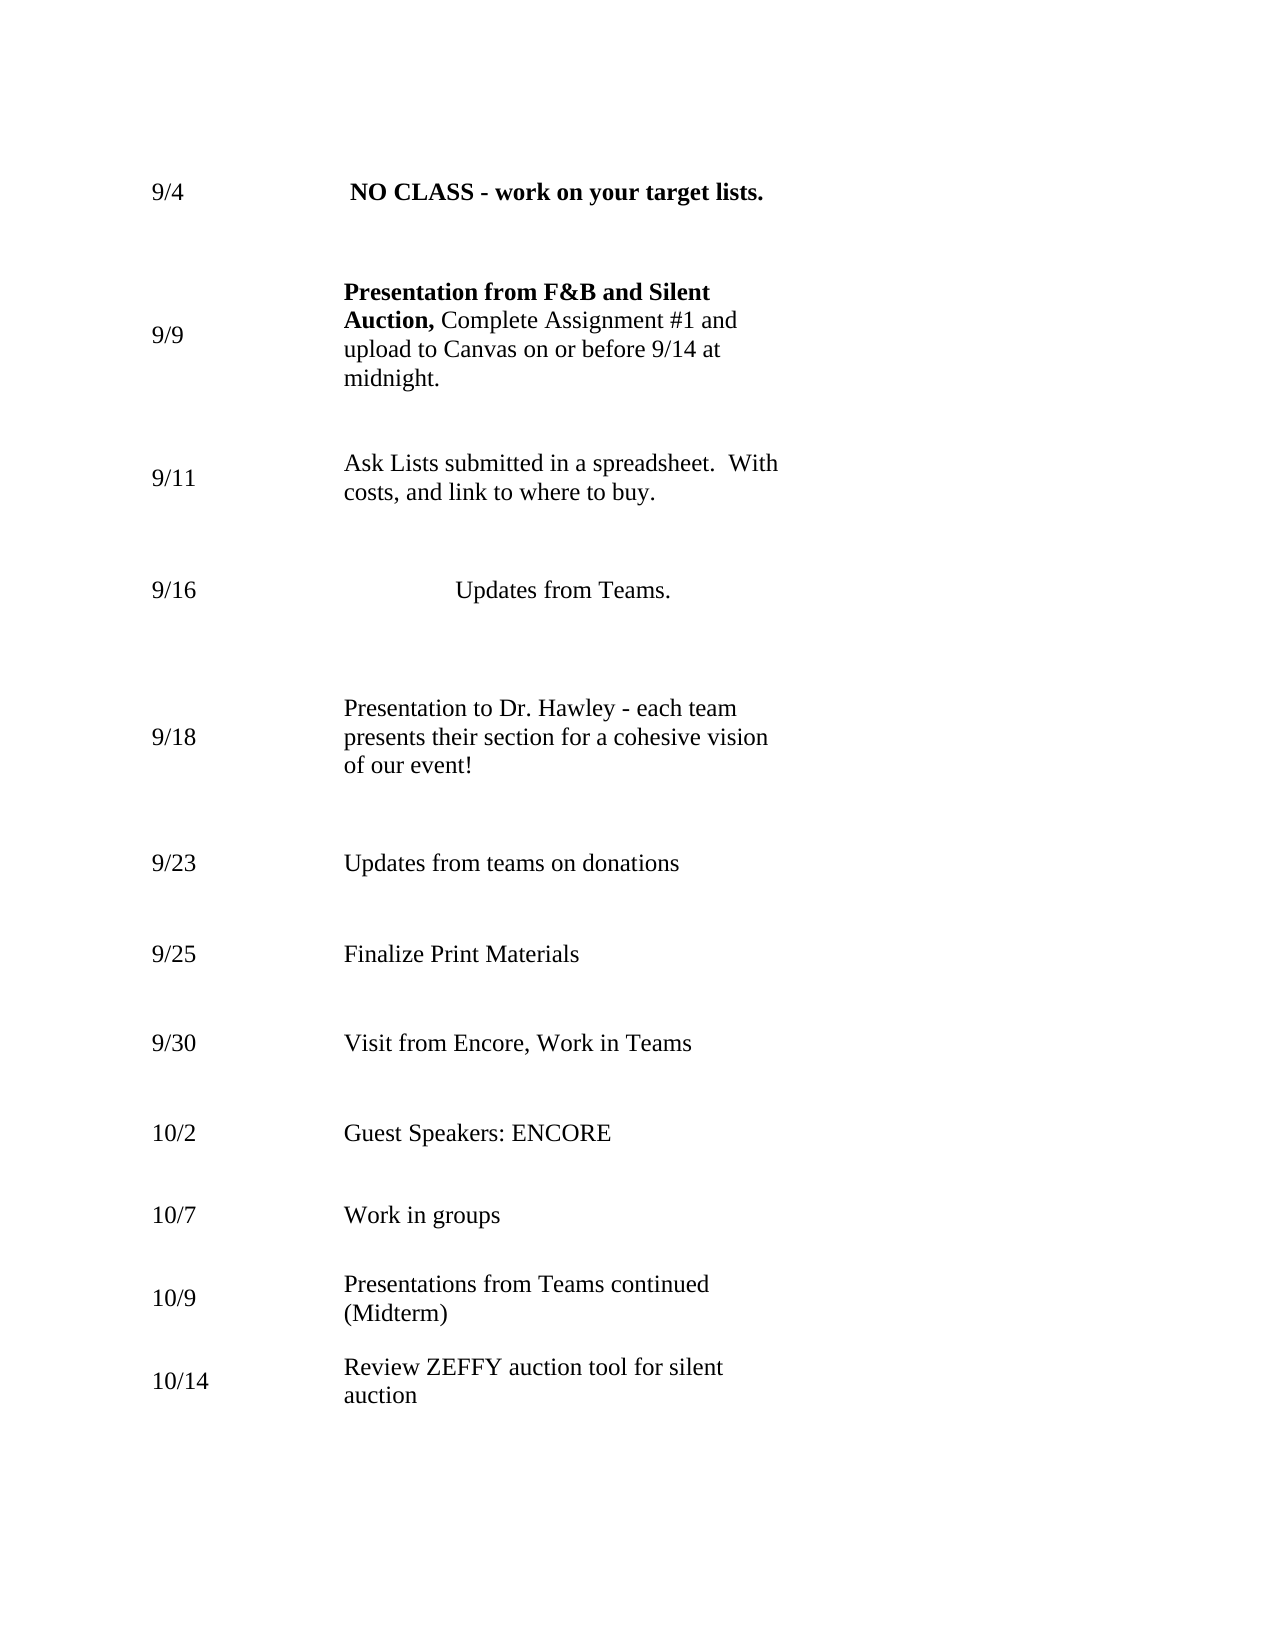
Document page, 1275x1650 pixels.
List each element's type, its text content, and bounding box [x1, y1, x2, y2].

table_cell Presentation to Dr. Hawley - each team presents their section for a cohesive vision of our event! [342, 659, 784, 812]
table_cell 9/30 [150, 995, 342, 1091]
table_cell 9/23 [150, 813, 342, 912]
table_cell Review ZEFFY auction tool for silent auction [342, 1339, 784, 1422]
table_cell 9/4 [150, 150, 342, 233]
table_cell Visit from Encore, Work in Teams [342, 995, 784, 1091]
table_cell Ask Lists submitted in a spreadsheet. With costs, and link to where to buy. [342, 436, 784, 519]
table_cell Presentation from F&B and Silent Auction, Complete Assignment #1 and upload to Canvas on or before 9/14 at midnight. [342, 233, 784, 436]
table_cell Updates from teams on donations [342, 813, 784, 912]
table_cell 10/14 [150, 1339, 342, 1422]
table_cell 9/11 [150, 436, 342, 519]
table_cell 10/9 [150, 1256, 342, 1339]
table_cell 9/9 [150, 233, 342, 436]
table_cell 10/7 [150, 1174, 342, 1256]
table_cell 9/16 [150, 519, 342, 659]
table_cell 10/2 [150, 1091, 342, 1173]
table_cell Guest Speakers: ENCORE [342, 1091, 784, 1173]
table_cell 9/25 [150, 913, 342, 995]
table_cell NO CLASS - work on your target lists. [342, 150, 784, 233]
table_cell Presentations from Teams continued (Midterm) [342, 1256, 784, 1339]
table_cell Finalize Print Materials [342, 913, 784, 995]
table_cell 9/18 [150, 659, 342, 812]
table_cell Work in groups [342, 1174, 784, 1256]
table_cell Updates from Teams. [342, 519, 784, 659]
